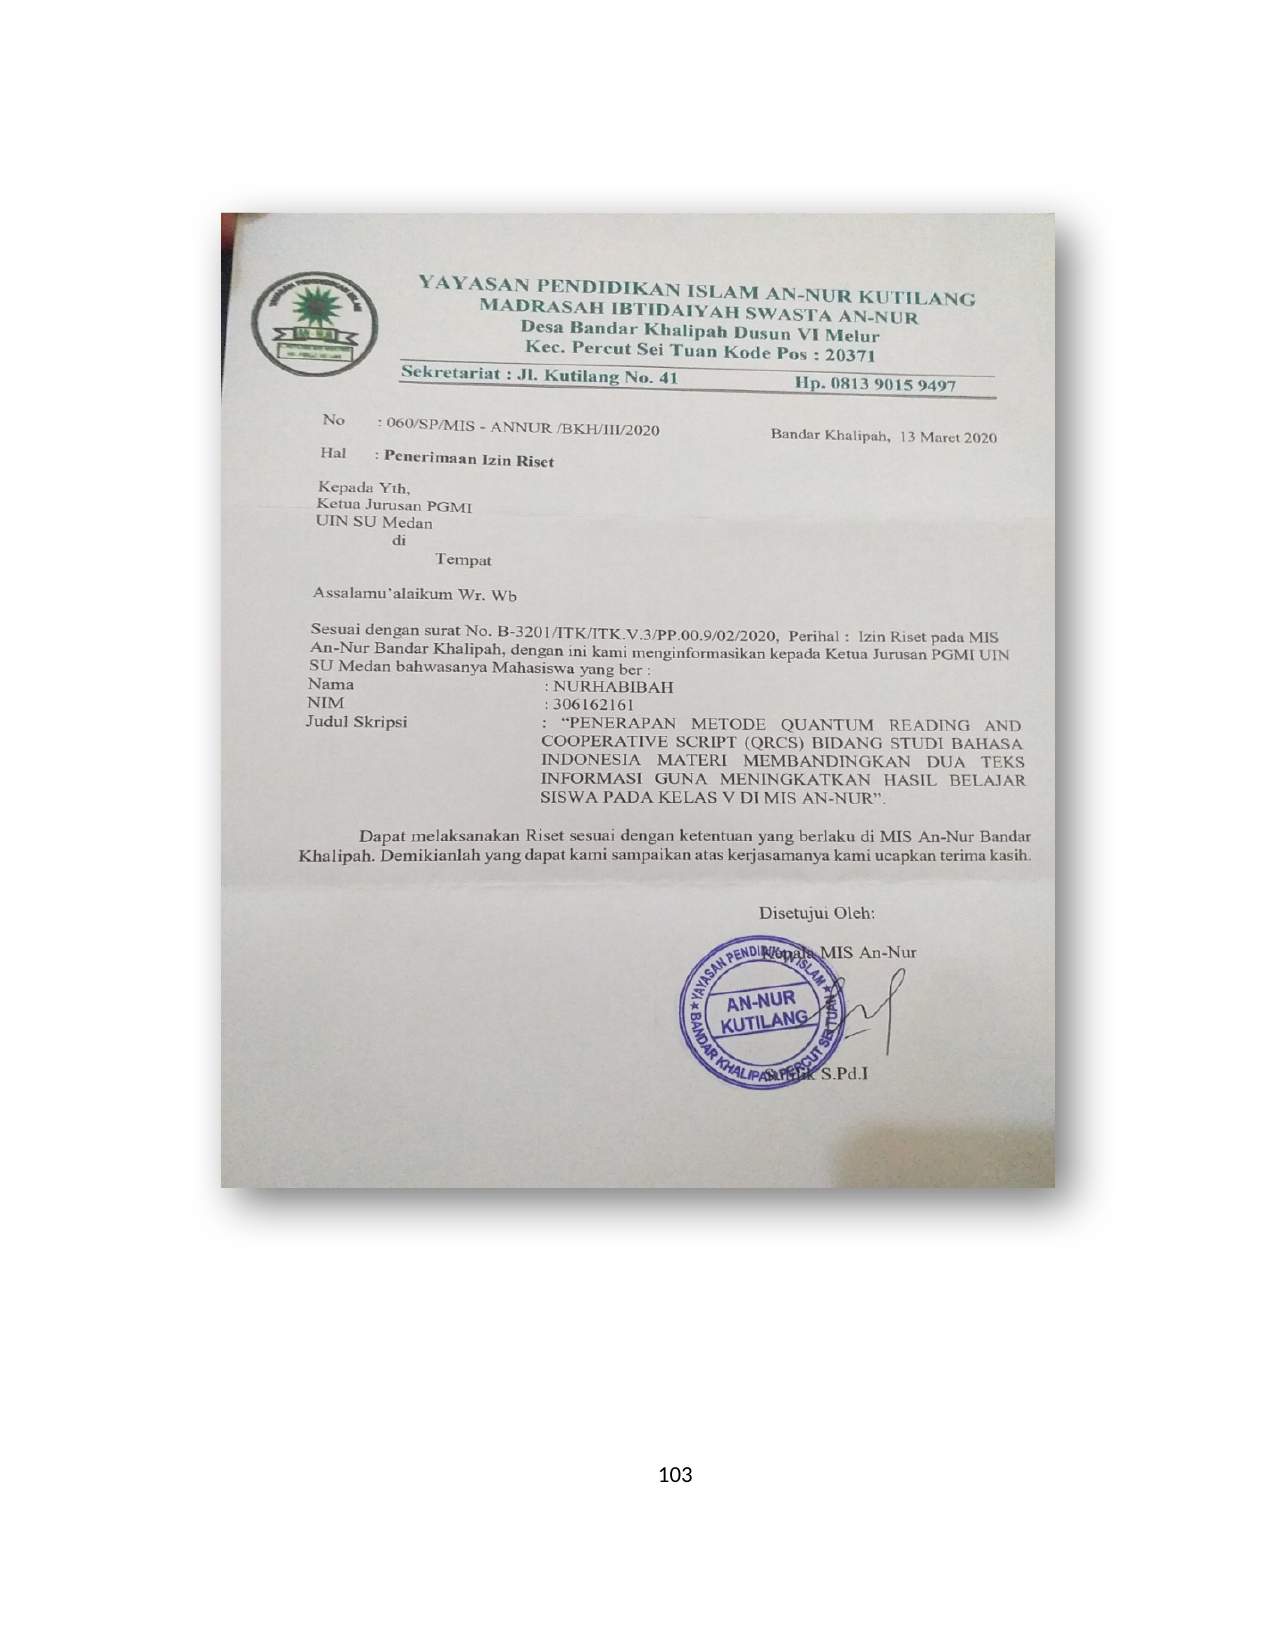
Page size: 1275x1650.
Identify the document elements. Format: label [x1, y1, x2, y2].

picture [221, 213, 1055, 1187]
